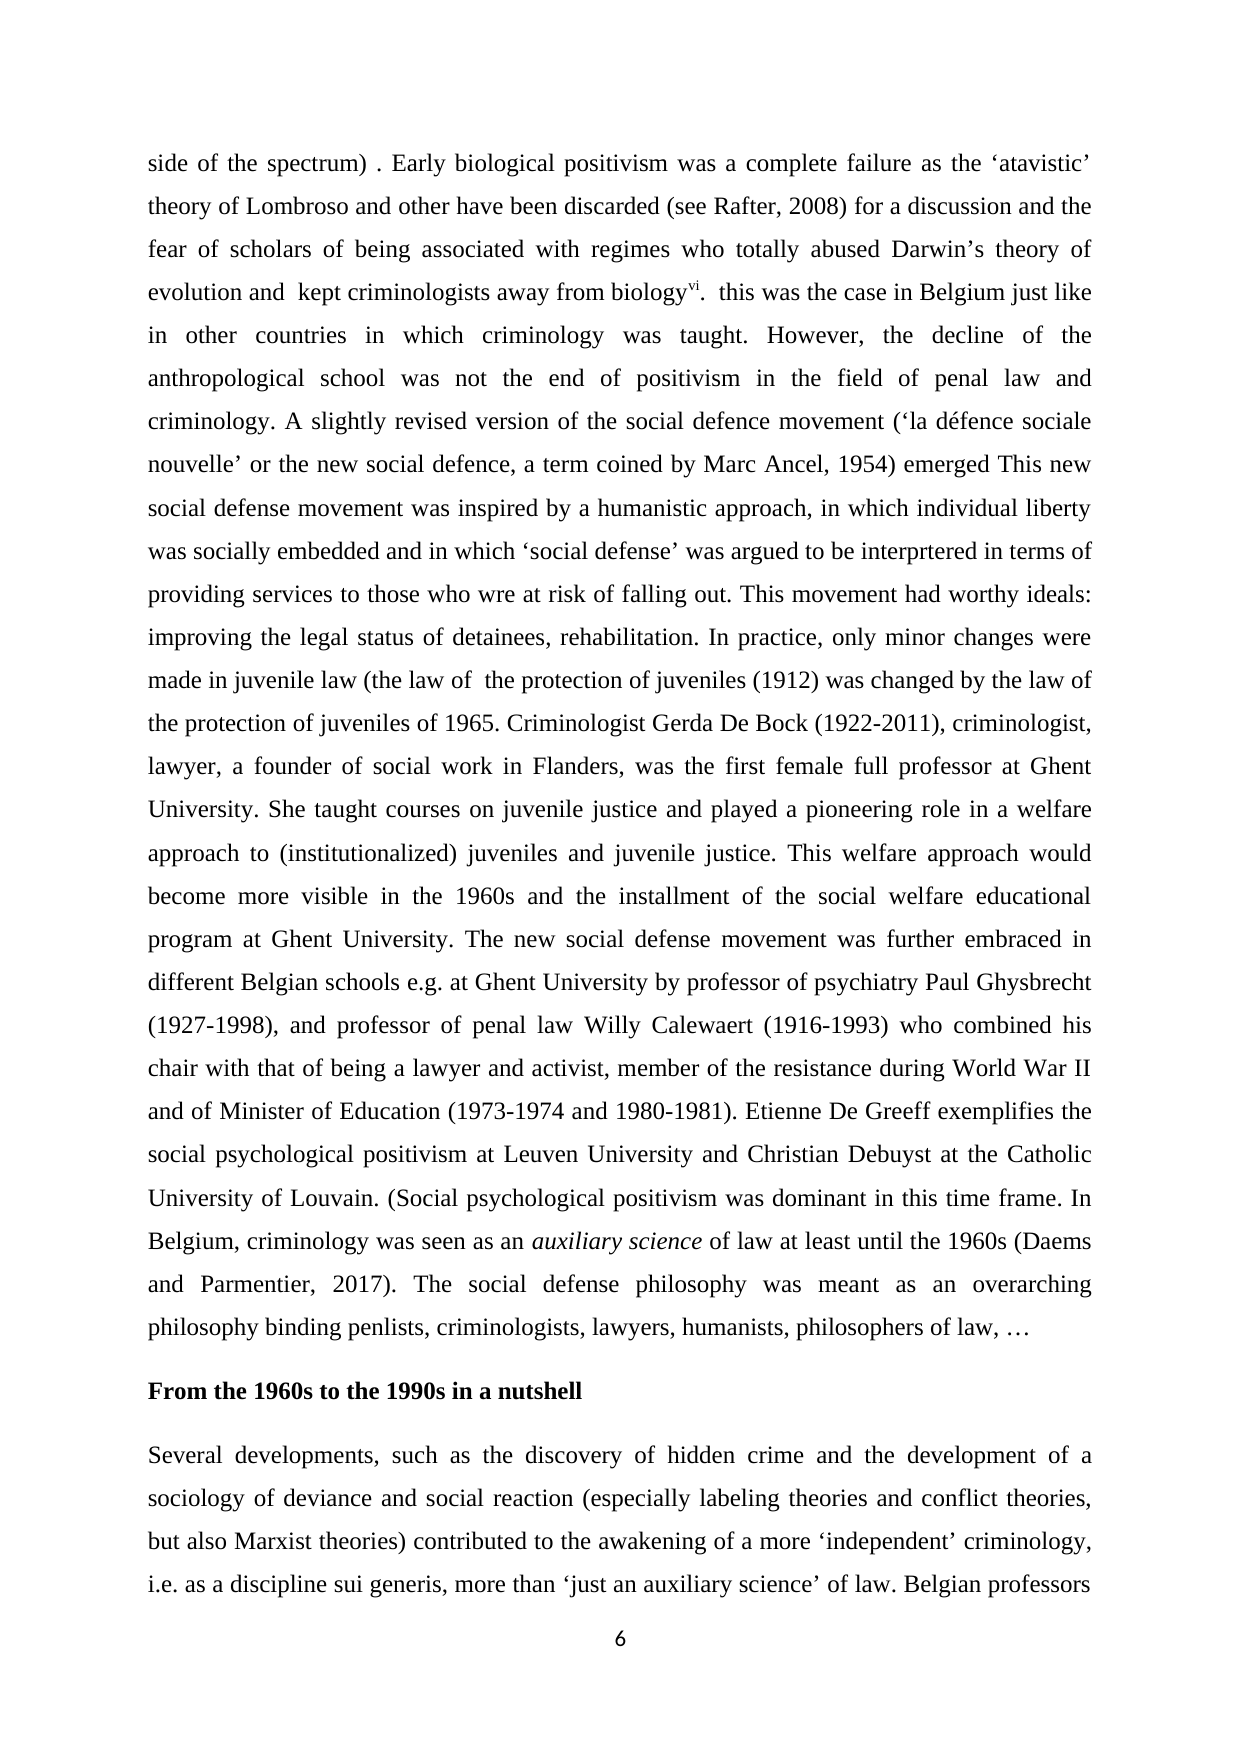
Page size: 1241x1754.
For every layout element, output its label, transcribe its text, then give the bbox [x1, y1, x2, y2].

text From the 1960s to the 1990s in a nutshell [148, 1376, 1093, 1405]
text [148, 1440, 1093, 1598]
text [148, 148, 1093, 1341]
